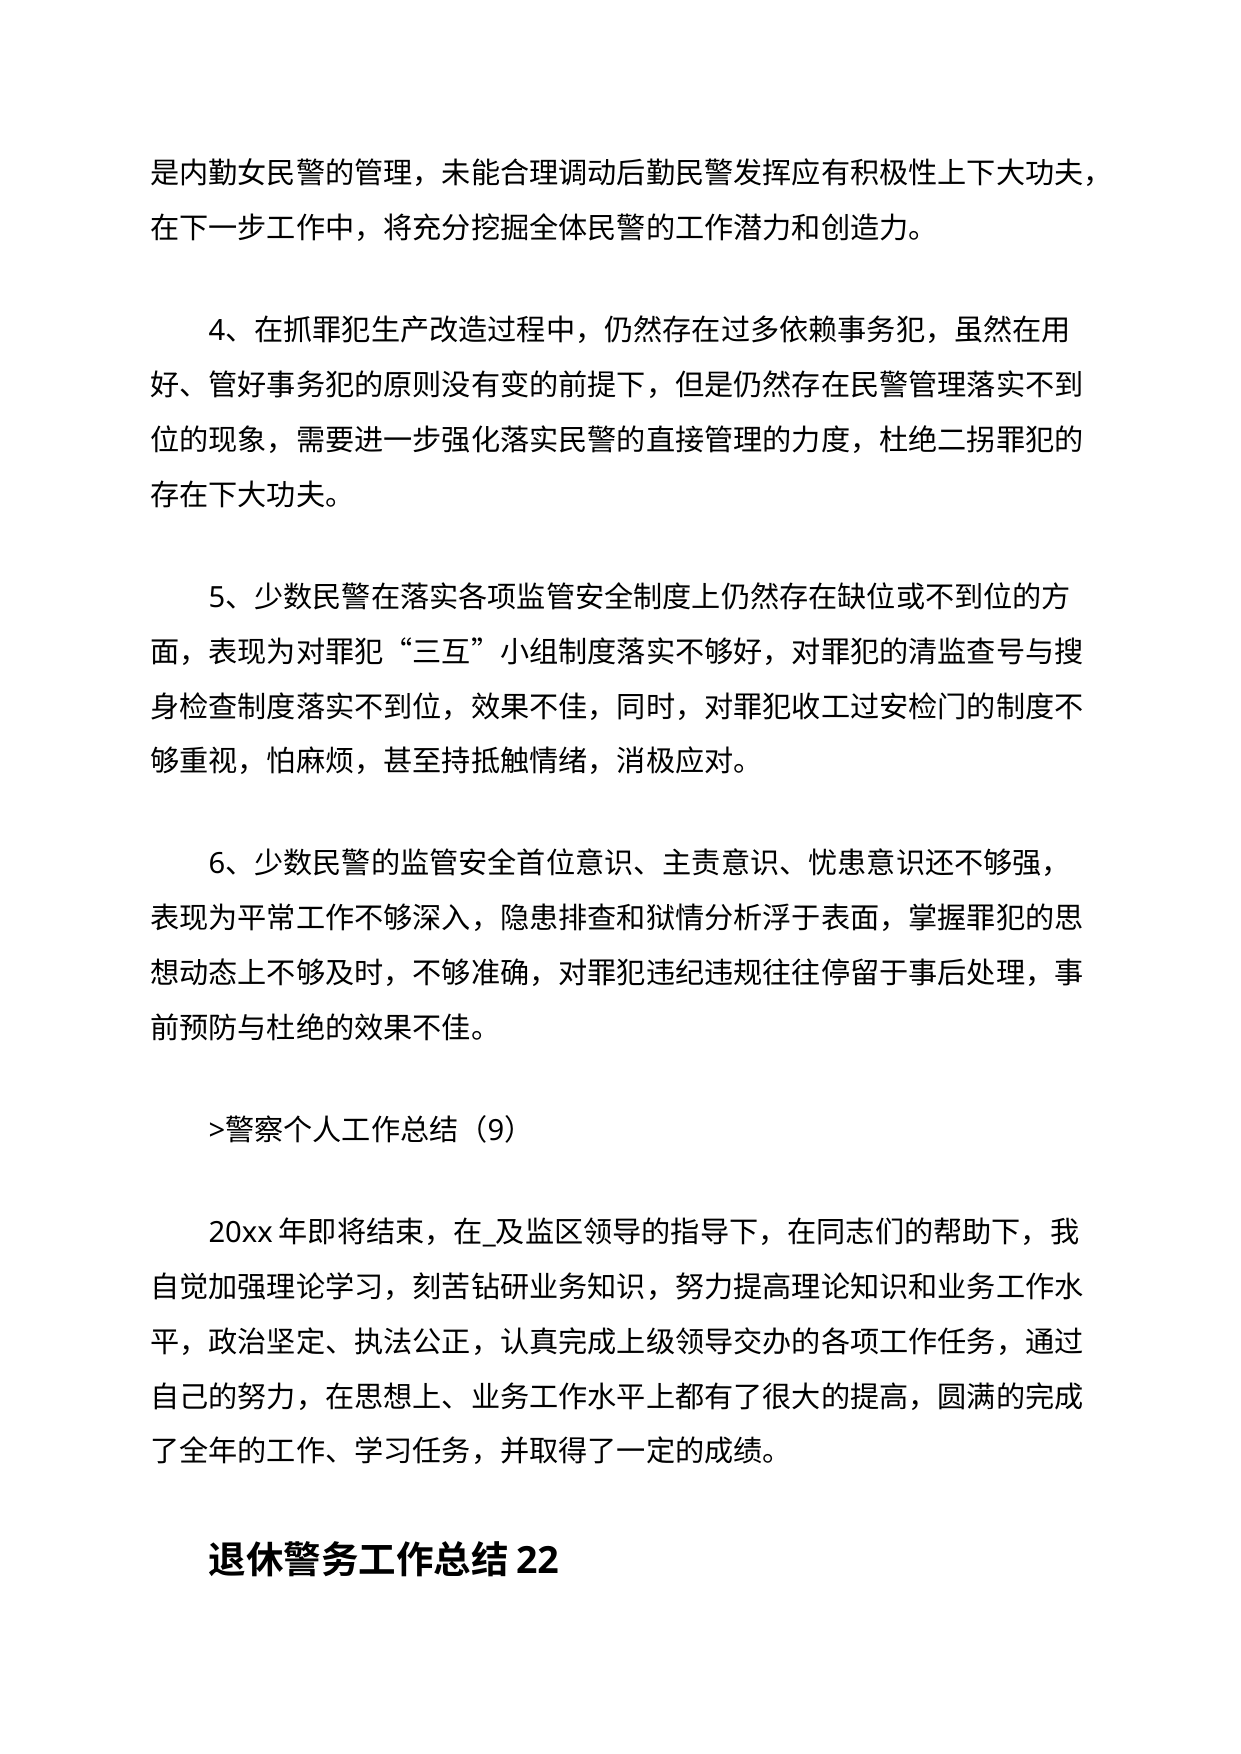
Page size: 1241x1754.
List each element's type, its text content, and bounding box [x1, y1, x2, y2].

text 20xx年即将结束，在_及监区领导的指导下，在同志们的帮助下，我自觉加强理论学习，刻苦钻研业务知识，努力提高理论知识和业务工作水平，政治坚定、执法公正，认真完成上级领导交办的各项工作任务，通过自己的努力，在思想上、业务工作水平上都有了很大的提高，圆满的完成了全年的工作、学习任务，并取得了一定的成绩。 [150, 1208, 1090, 1470]
text 6、少数民警的监管安全首位意识、主责意识、忧患意识还不够强，表现为平常工作不够深入，隐患排查和狱情分析浮于表面，掌握罪犯的思想动态上不够及时，不够准确，对罪犯违纪违规往往停留于事后处理，事前预防与杜绝的效果不佳。 [150, 840, 1090, 1047]
text 退休警务工作总结22 [150, 1530, 1090, 1584]
text >警察个人工作总结（9） [150, 1106, 1090, 1149]
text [150, 150, 1090, 247]
text 4、在抓罪犯生产改造过程中，仍然存在过多依赖事务犯，虽然在用好、管好事务犯的原则没有变的前提下，但是仍然存在民警管理落实不到位的现象，需要进一步强化落实民警的直接管理的力度，杜绝二拐罪犯的存在下大功夫。 [150, 307, 1090, 514]
text 5、少数民警在落实各项监管安全制度上仍然存在缺位或不到位的方面，表现为对罪犯“三互”小组制度落实不够好，对罪犯的清监查号与搜身检查制度落实不到位，效果不佳，同时，对罪犯收工过安检门的制度不够重视，怕麻烦，甚至持抵触情绪，消极应对。 [150, 573, 1090, 780]
